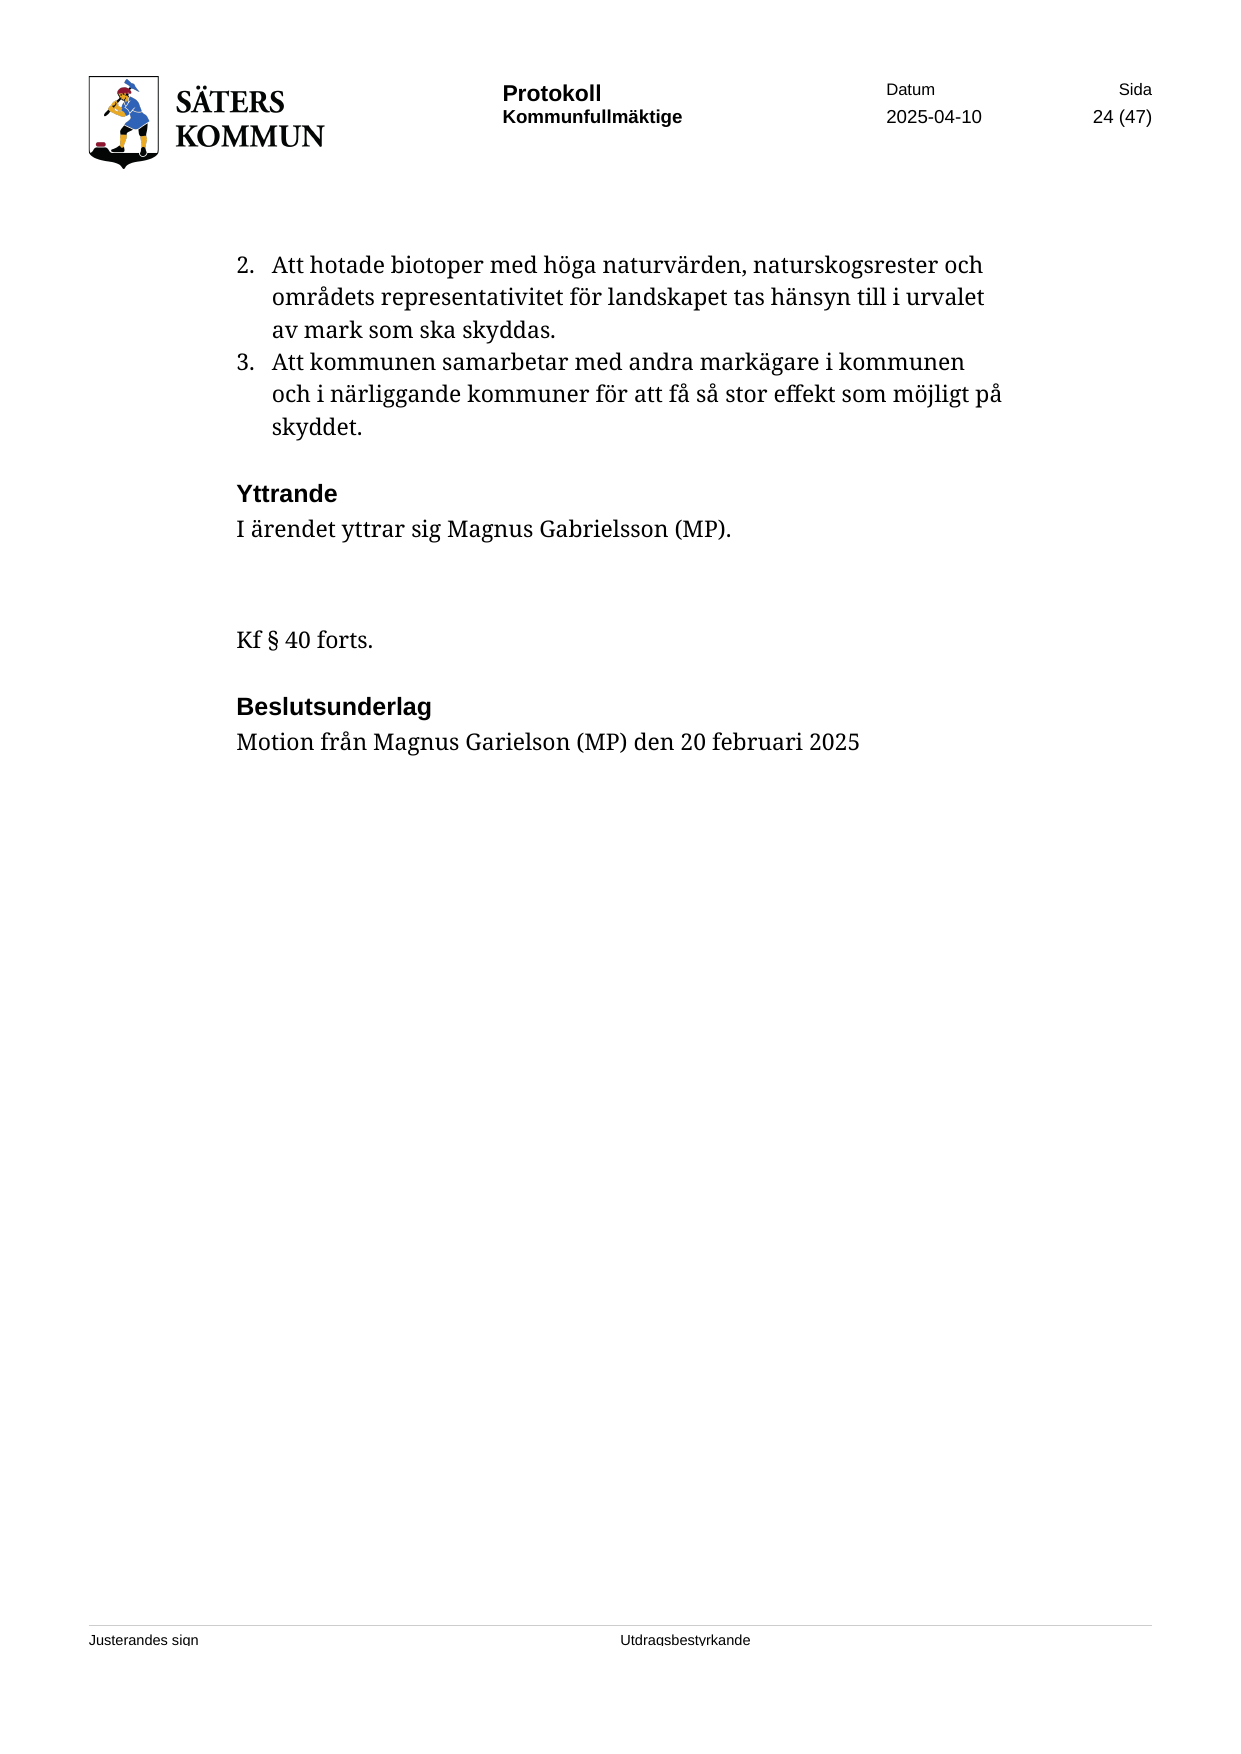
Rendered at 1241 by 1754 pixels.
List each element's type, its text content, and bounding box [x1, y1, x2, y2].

text Kf § 40 forts. [236, 623, 1004, 655]
list Att hotade biotoper med höga naturvärden, naturskogsrester och områdets representativitet för landskapet tas hänsyn till i urvalet av mark som ska skyddas. [236, 248, 1004, 345]
list Att kommunen samarbetar med andra markägare i kommunen och i närliggande kommuner för att få så stor effekt som möjligt på skyddet. [236, 345, 1004, 442]
picture [88, 76, 325, 169]
subtitle Yttrande [236, 479, 1004, 508]
subtitle Beslutsunderlag [236, 692, 1004, 721]
text Motion från Magnus Garielson (MP) den 20 februari 2025 [236, 725, 1004, 758]
text I ärendet yttrar sig Magnus Gabrielsson (MP). [236, 512, 1004, 544]
